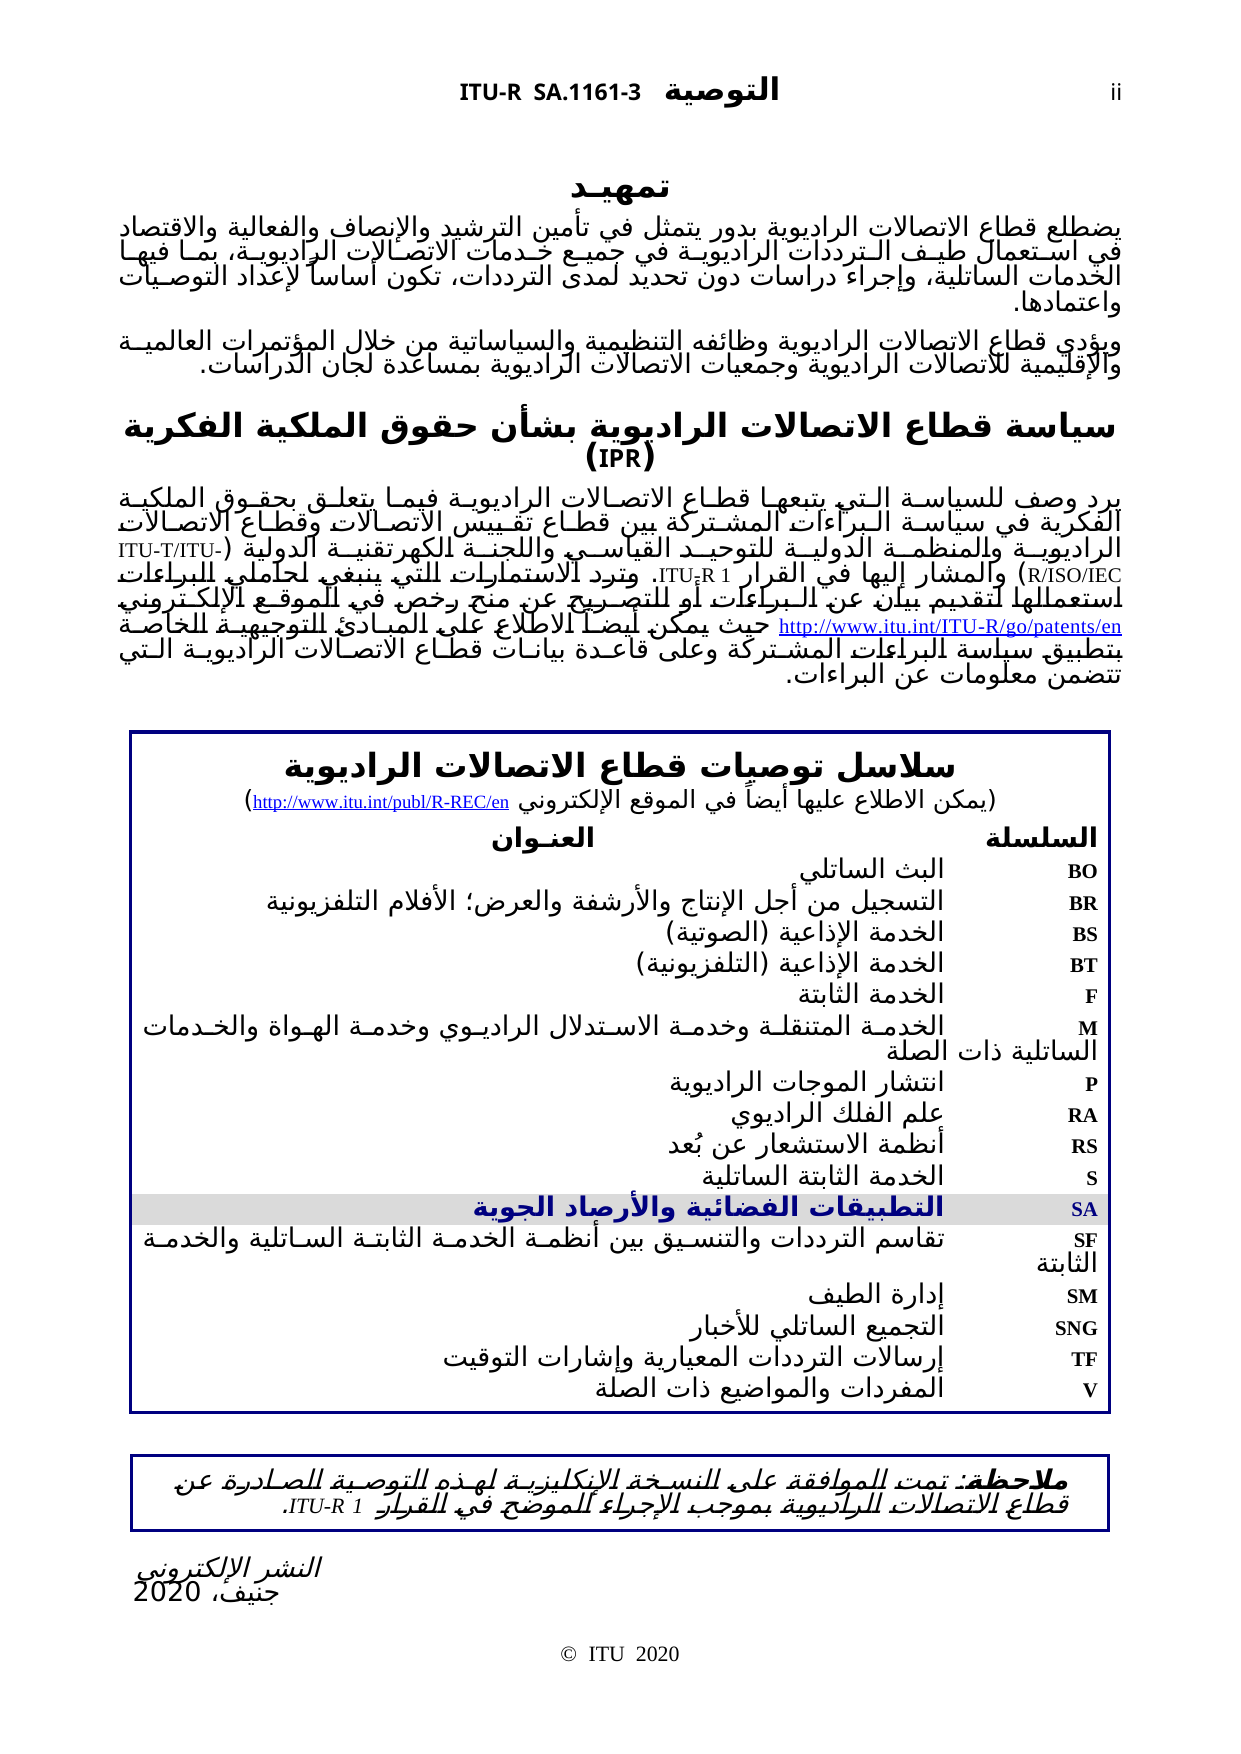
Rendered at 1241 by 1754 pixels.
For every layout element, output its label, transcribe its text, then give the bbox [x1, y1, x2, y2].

text ITU 2020 [118, 1645, 1122, 1665]
table_cell S الخدمة الثابتة الساتلية [132, 1163, 1108, 1194]
table_cell SF تقاسم الترددات والتنسيق بين أنظمة الخدمة الثابتة الساتلية والخدمة الثابتة [132, 1225, 1108, 1282]
table_cell SNG التجميع الساتلي للأخبار [132, 1313, 1108, 1344]
table_cell V المفردات والمواضيع ذات الصلة [132, 1375, 1108, 1411]
table_cell BS الخدمة الإذاعية (الصوتية) [132, 919, 1108, 950]
table_cell P انتشار الموجات الراديوية [132, 1069, 1108, 1100]
table_header ملاحظة: تمت الموافقة على النسخة الإنكليزية لهذه التوصية الصادرة عن قطاع الاتصالات الراديوية بموجب الإجراء الموضح في القرار ITU-R 1. [133, 1457, 1107, 1529]
text ويؤدي قطاع الاتصالات الراديوية وظائفه التنظيمية والسياساتية من خلال المؤتمرات العالمية والإقليمية للاتصالات الراديوية وجمعيات الاتصالات الراديوية بمساعدة لجان الدراسات. [118, 330, 1122, 380]
text يرد وصف للسياسة التي يتبعها قطاع الاتصالات الراديوية فيما يتعلق بحقوق الملكية الفكرية في سياسة البراءات المشتركة بين قطاع تقييس الاتصالات وقطاع الاتصالات الراديوية والمنظمة الدولية للتوحيد القياسي واللجنة الكهرتقنية الدولية (ITU-T/ITU-R/ISO/IEC) والمشار إليها في القرار ITU-R 1. وترد الاستمارات التي ينبغي لحاملي البراءات استعمالها لتقديم بيان عن البراءات أو للتصريح عن منح رخص في الموقع الإلكتروني http://www.itu.int/ITU-R/go/patents/en حيث يمكن أيضاً الاطلاع على المبادئ التوجيهية الخاصة بتطبيق سياسة البراءات المشتركة وعلى قاعدة بيانات قطاع الاتصالات الراديوية التي تتضمن معلومات عن البراءات. [118, 488, 1122, 690]
text يضطلع قطاع الاتصالات الراديوية بدور يتمثل في تأمين الترشيد والإنصاف والفعالية والاقتصاد في استعمال طيف الترددات الراديوية في جميع خدمات الاتصالات الراديوية، بما فيها الخدمات الساتلية، وإجراء دراسات دون تحديد لمدى الترددات، تكون أساساً لإعداد التوصيات واعتمادها. [118, 216, 1122, 317]
table_cell BT الخدمة الإذاعية (التلفزيونية) [132, 950, 1108, 982]
table_cell M الخدمة المتنقلة وخدمة الاستدلال الراديوي وخدمة الهواة والخدمات الساتلية ذات الصلة [132, 1013, 1108, 1069]
text النشر الإلكتروني جنيف، 2020 [133, 1557, 1122, 1608]
table_header سلاسل توصيات قطاع الاتصالات الراديوية (يمكن الاطلاع عليها أيضاً في الموقع الإلكتروني http://www.itu.int/publ/R-REC/en) [132, 734, 1108, 825]
table_cell SM إدارة الطيف [132, 1282, 1108, 1313]
table_cell F الخدمة الثابتة [132, 982, 1108, 1013]
table_cell BR التسجيل من أجل الإنتاج والأرشفة والعرض؛ الأفلام التلفزيونية [132, 888, 1108, 919]
table_cell العنـوان [132, 825, 955, 857]
table_cell السلسلة [955, 825, 1108, 857]
text تمهيـد [118, 173, 1122, 204]
table_cell SA التطبيقات الفضائية والأرصاد الجوية [132, 1194, 1108, 1225]
text سياسة قطاع الاتصالات الراديوية بشأن حقوق الملكية الفكرية (IPR) [118, 413, 1122, 475]
table_cell TF إرسالات الترددات المعيارية وإشارات التوقيت [132, 1344, 1108, 1375]
table_cell RS أنظمة الاستشعار عن بُعد [132, 1132, 1108, 1163]
table_cell RA علم الفلك الراديوي [132, 1100, 1108, 1132]
table_cell BO البث الساتلي [132, 857, 1108, 888]
